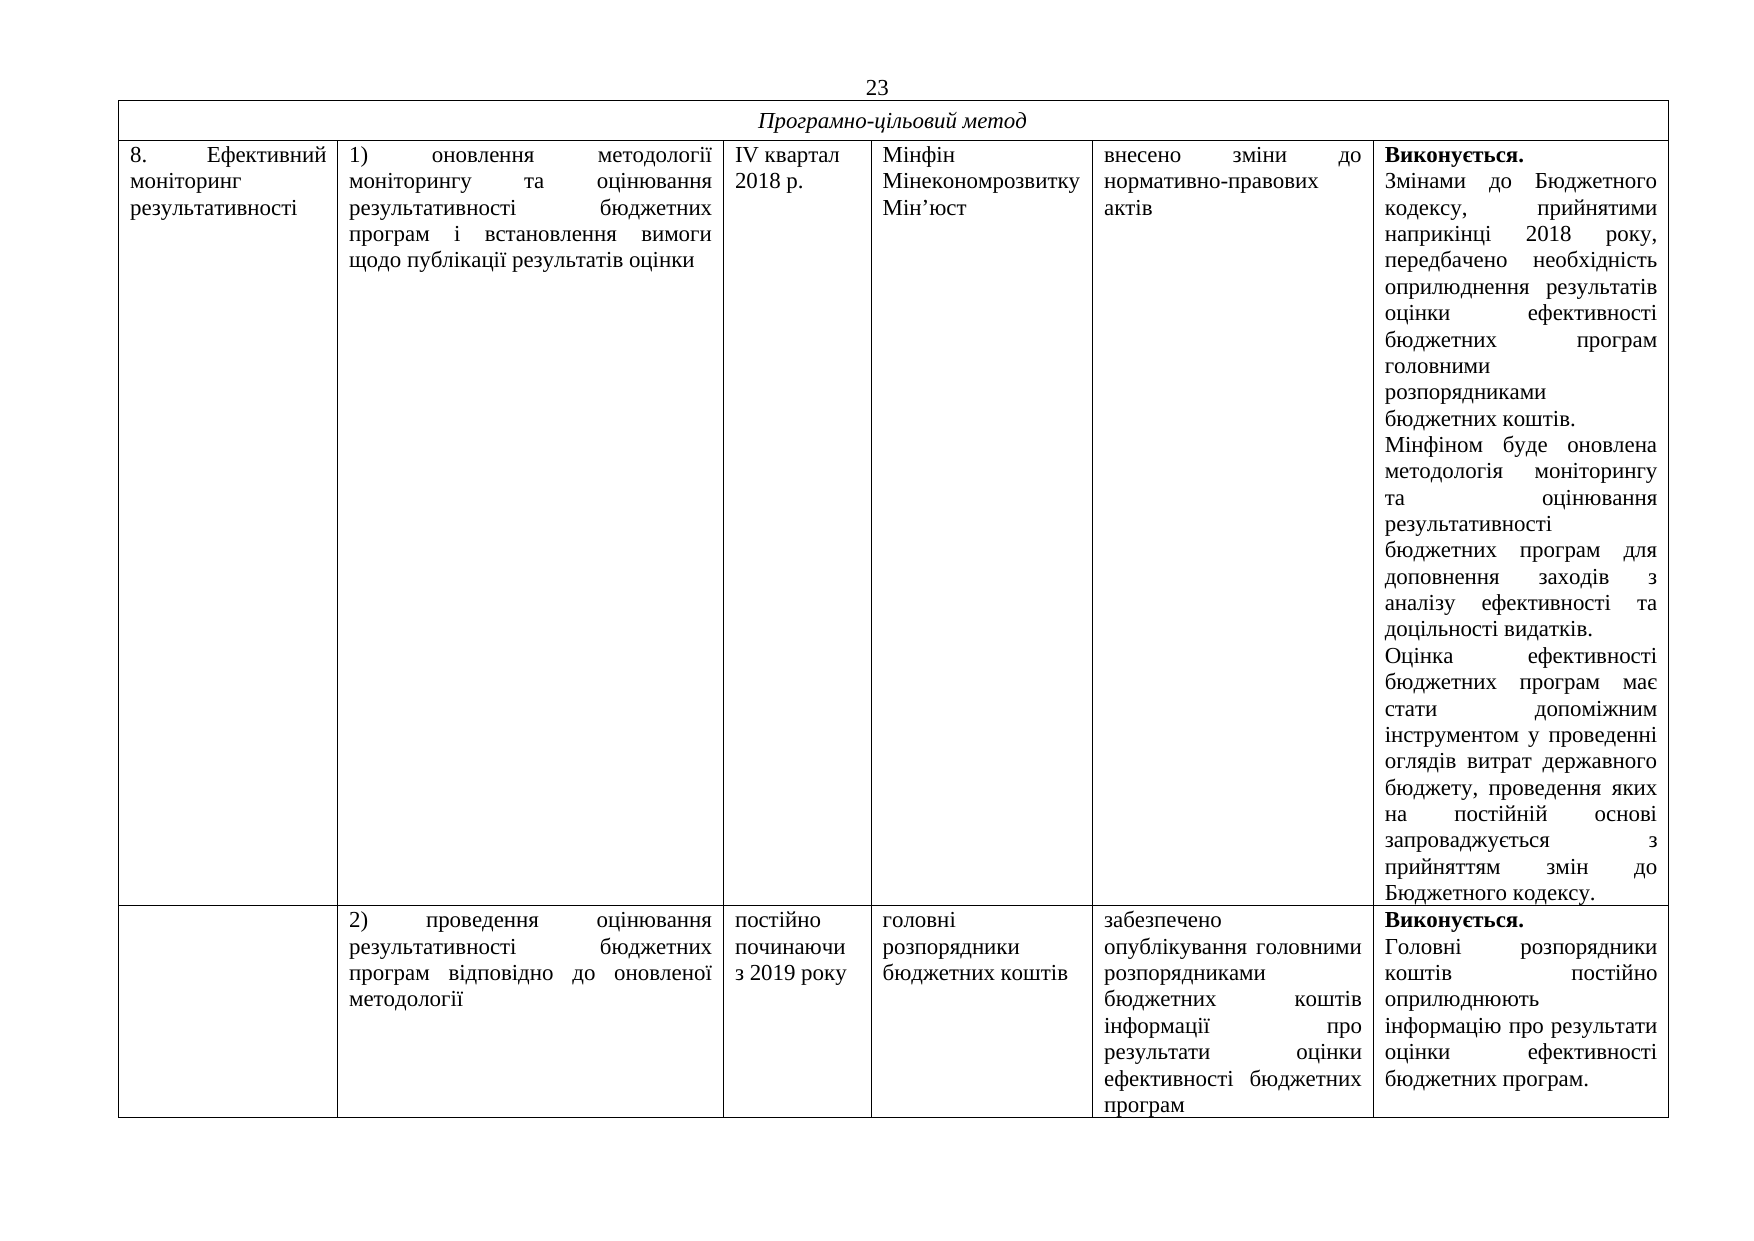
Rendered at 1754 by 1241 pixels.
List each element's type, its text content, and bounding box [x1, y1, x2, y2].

table_cell головні розпорядники бюджетних коштів [872, 906, 1092, 1117]
table_cell внесено зміни до нормативно-правових актів [1093, 141, 1373, 905]
table_cell 8. Ефективний моніторинг результативності [119, 141, 337, 905]
table_cell Виконується. Головні розпорядники коштів постійно оприлюднюють інформацію про результати оцінки ефективності бюджетних програм. [1374, 906, 1668, 1117]
table_cell постійно починаючи з 2019 року [724, 906, 871, 1117]
table_cell Мінфін МінекономрозвиткуМін’юст [872, 141, 1092, 905]
table_cell Програмно-цільовий метод [119, 101, 1668, 140]
table_cell 2) проведення оцінювання результативності бюджетних програм відповідно до оновленої методології [338, 906, 723, 1117]
table_cell [119, 906, 337, 1117]
table_cell 1) оновлення методології моніторингу та оцінювання результативності бюджетних програм і встановлення вимоги щодо публікації результатів оцінки [338, 141, 723, 905]
table_cell IV квартал 2018 р. [724, 141, 871, 905]
table_cell Виконується. Змінами до Бюджетного кодексу, прийнятими наприкінці 2018 року, передбачено необхідність оприлюднення результатів оцінки ефективності бюджетних програм головними розпорядниками бюджетних коштів. Мінфіном буде оновлена методологія моніторингу та оцінювання результативності бюджетних програм для доповнення заходів з аналізу ефективності та доцільності видатків. Оцінка ефективності бюджетних програм має стати допоміжним інструментом у проведенні оглядів витрат державного бюджету, проведення яких на постійній основі запроваджується з прийняттям змін до Бюджетного кодексу. [1374, 141, 1668, 905]
table_cell забезпечено опублікування головними розпорядниками бюджетних коштів інформації про результати оцінки ефективності бюджетних програм [1093, 906, 1373, 1117]
